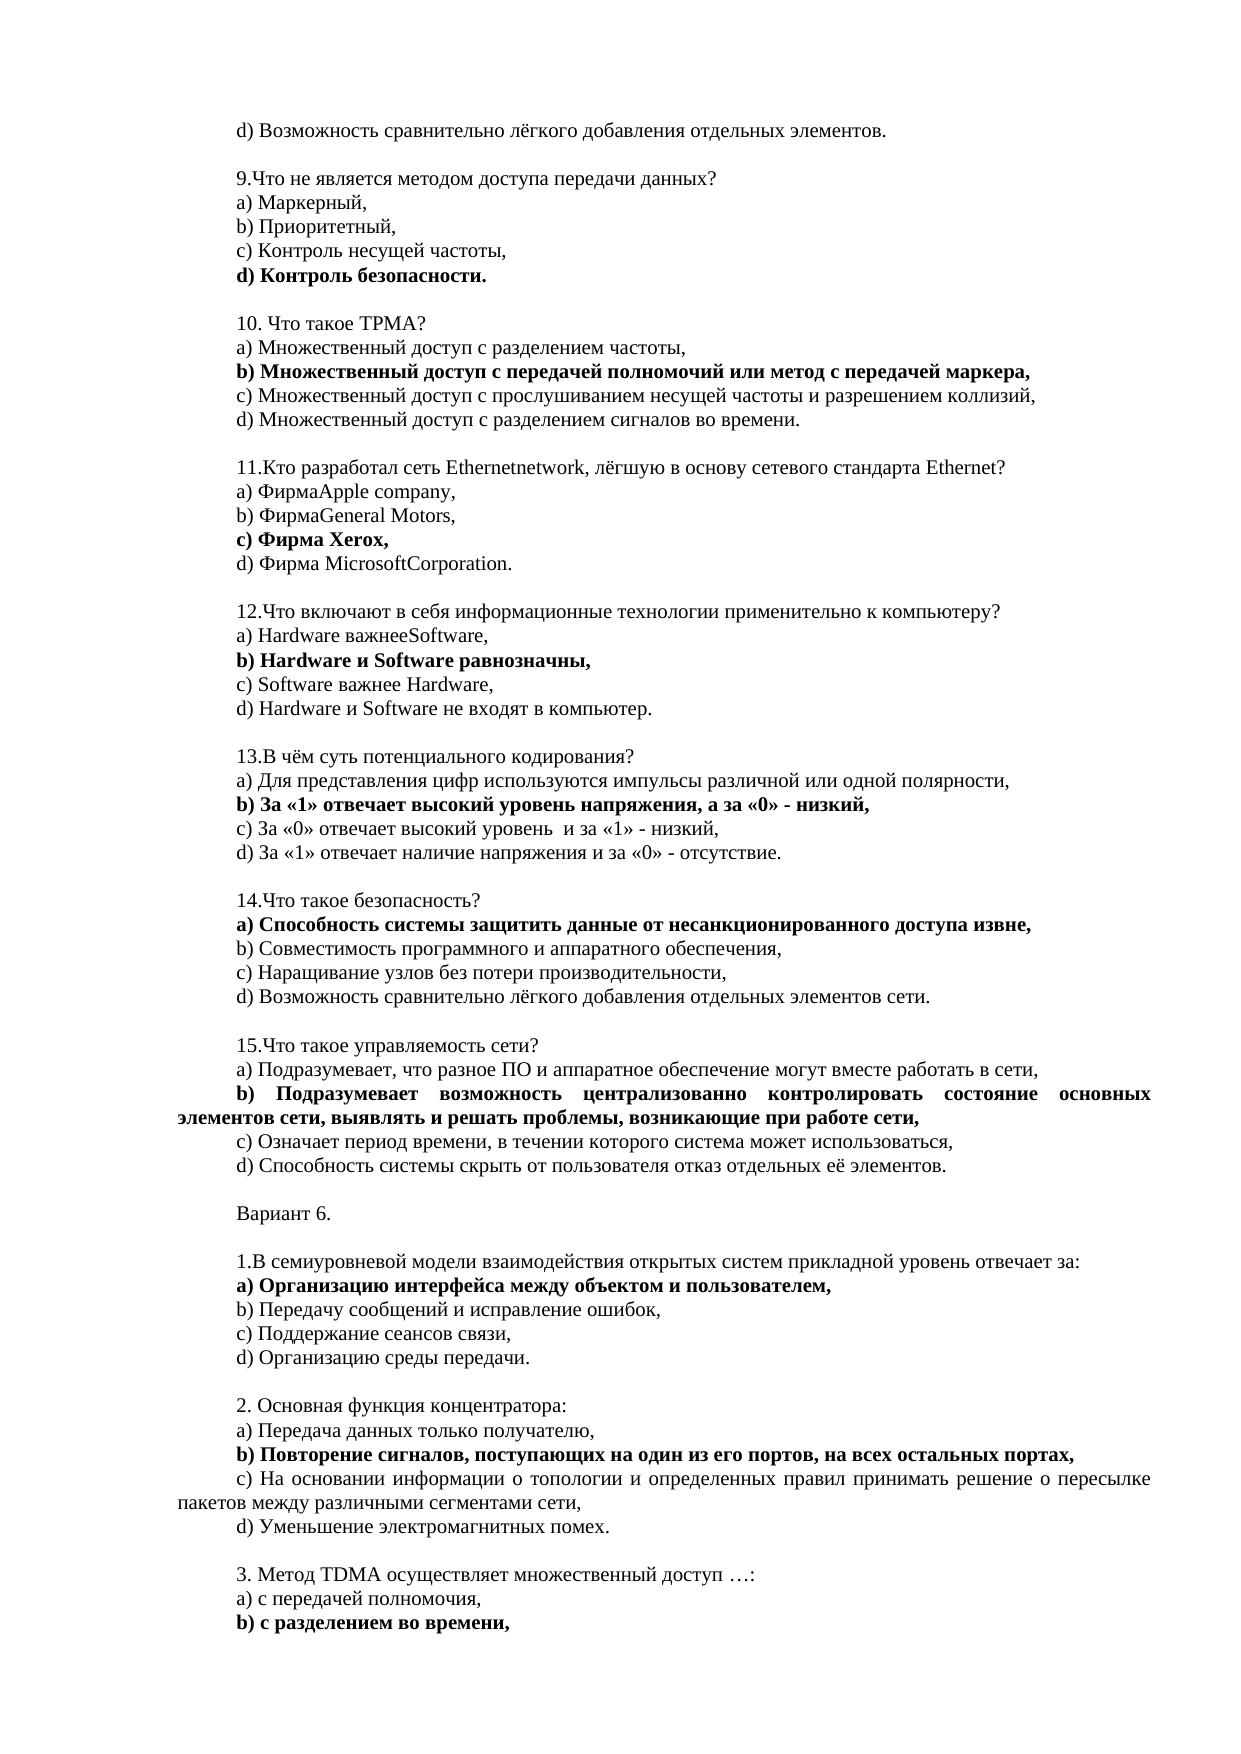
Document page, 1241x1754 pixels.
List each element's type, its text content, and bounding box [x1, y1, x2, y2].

text b) Приоритетный, [177, 214, 1152, 238]
text d) Множественный доступ с разделением сигналов во времени. [177, 407, 1152, 431]
text a) ФирмаApple company, [177, 479, 1152, 503]
text d) Hardware и Sоftware не входят в компьютер. [177, 696, 1152, 720]
text d) Уменьшение электромагнитных помех. [177, 1514, 1152, 1538]
text a) Для представления цифр используются импульсы различной или одной полярности, [177, 768, 1152, 792]
text a) Маркерный, [177, 190, 1152, 214]
text Вариант 6. [177, 1201, 1152, 1225]
text b) ФирмаGeneral Motors, [177, 503, 1152, 527]
text d) За «1» отвечает наличие напряжения и за «0» - отсутствие. [177, 840, 1152, 864]
text d) Фирма MicrosoftCorporation. [177, 551, 1152, 575]
text b) Повторение сигналов, поступающих на один из его портов, на всех остальных портах, [177, 1442, 1152, 1466]
text 12.Что включают в себя информационные технологии применительно к компьютеру? [177, 599, 1152, 623]
text 2. Основная функция концентратора: [177, 1393, 1152, 1417]
text d) Организацию среды передачи. [177, 1345, 1152, 1369]
text 15.Что такое управляемость сети? [177, 1032, 1152, 1057]
text d) Возможность сравнительно лёгкого добавления отдельных элементов сети. [177, 984, 1152, 1008]
text c) На основании информации о топологии и определенных правил принимать решение о пересылке пакетов между различными сегментами сети, [177, 1466, 1152, 1514]
text 1.В семиуровневой модели взаимодействия открытых систем прикладной уровень отвечает за: [177, 1249, 1152, 1273]
text 11.Кто разработал сеть Ethernetnetwork, лёгшую в основу сетевого стандарта Ethernet? [177, 455, 1152, 479]
text c) Множественный доступ с прослушиванием несущей частоты и разрешением коллизий, [177, 383, 1152, 407]
text a) с передачей полномочия, [177, 1586, 1152, 1610]
text 10. Что такое TPMA? [177, 311, 1152, 335]
text a) Передача данных только получателю, [177, 1417, 1152, 1442]
text d) Способность системы скрыть от пользователя отказ отдельных её элементов. [177, 1153, 1152, 1177]
text b) Множественный доступ с передачей полномочий или метод с передачей маркера, [177, 359, 1152, 383]
text 3. Метод TDMA осуществляет множественный доступ …: [177, 1562, 1152, 1586]
text a) Способность системы защитить данные от несанкционированного доступа извне, [177, 912, 1152, 936]
text a) Множественный доступ с разделением частоты, [177, 335, 1152, 359]
text a) Организацию интерфейса между объектом и пользователем, [177, 1273, 1152, 1297]
text d) Контроль безопасности. [177, 262, 1152, 287]
text b) с разделением во времени, [177, 1610, 1152, 1634]
text d) Возможность сравнительно лёгкого добавления отдельных элементов. [177, 118, 1152, 142]
text c) Наращивание узлов без потери производительности, [177, 960, 1152, 984]
text 13.В чём суть потенциального кодирования? [177, 744, 1152, 768]
text c) За «0» отвечает высокий уровень и за «1» - низкий, [177, 816, 1152, 840]
text 14.Что такое безопасность? [177, 888, 1152, 912]
text b) Hardware и Software равнозначны, [177, 647, 1152, 672]
text c) Поддержание сеансов связи, [177, 1321, 1152, 1345]
text c) Означает период времени, в течении которого система может использоваться, [177, 1129, 1152, 1153]
text c) Контроль несущей частоты, [177, 238, 1152, 262]
text a) Hardware важнееSoftware, [177, 623, 1152, 647]
text a) Подразумевает, что разное ПО и аппаратное обеспечение могут вместе работать в сети, [177, 1057, 1152, 1081]
text b) Совместимость программного и аппаратного обеспечения, [177, 936, 1152, 960]
text c) Software важнее Hardware, [177, 672, 1152, 696]
text 9.Что не является методом доступа передачи данных? [177, 166, 1152, 190]
text b) Подразумевает возможность централизованно контролировать состояние основных элементов сети, выявлять и решать проблемы, возникающие при работе сети, [177, 1081, 1152, 1129]
text b) За «1» отвечает высокий уровень напряжения, а за «0» - низкий, [177, 792, 1152, 816]
text b) Передачу сообщений и исправление ошибок, [177, 1297, 1152, 1321]
text c) Фирма Xerox, [177, 527, 1152, 551]
